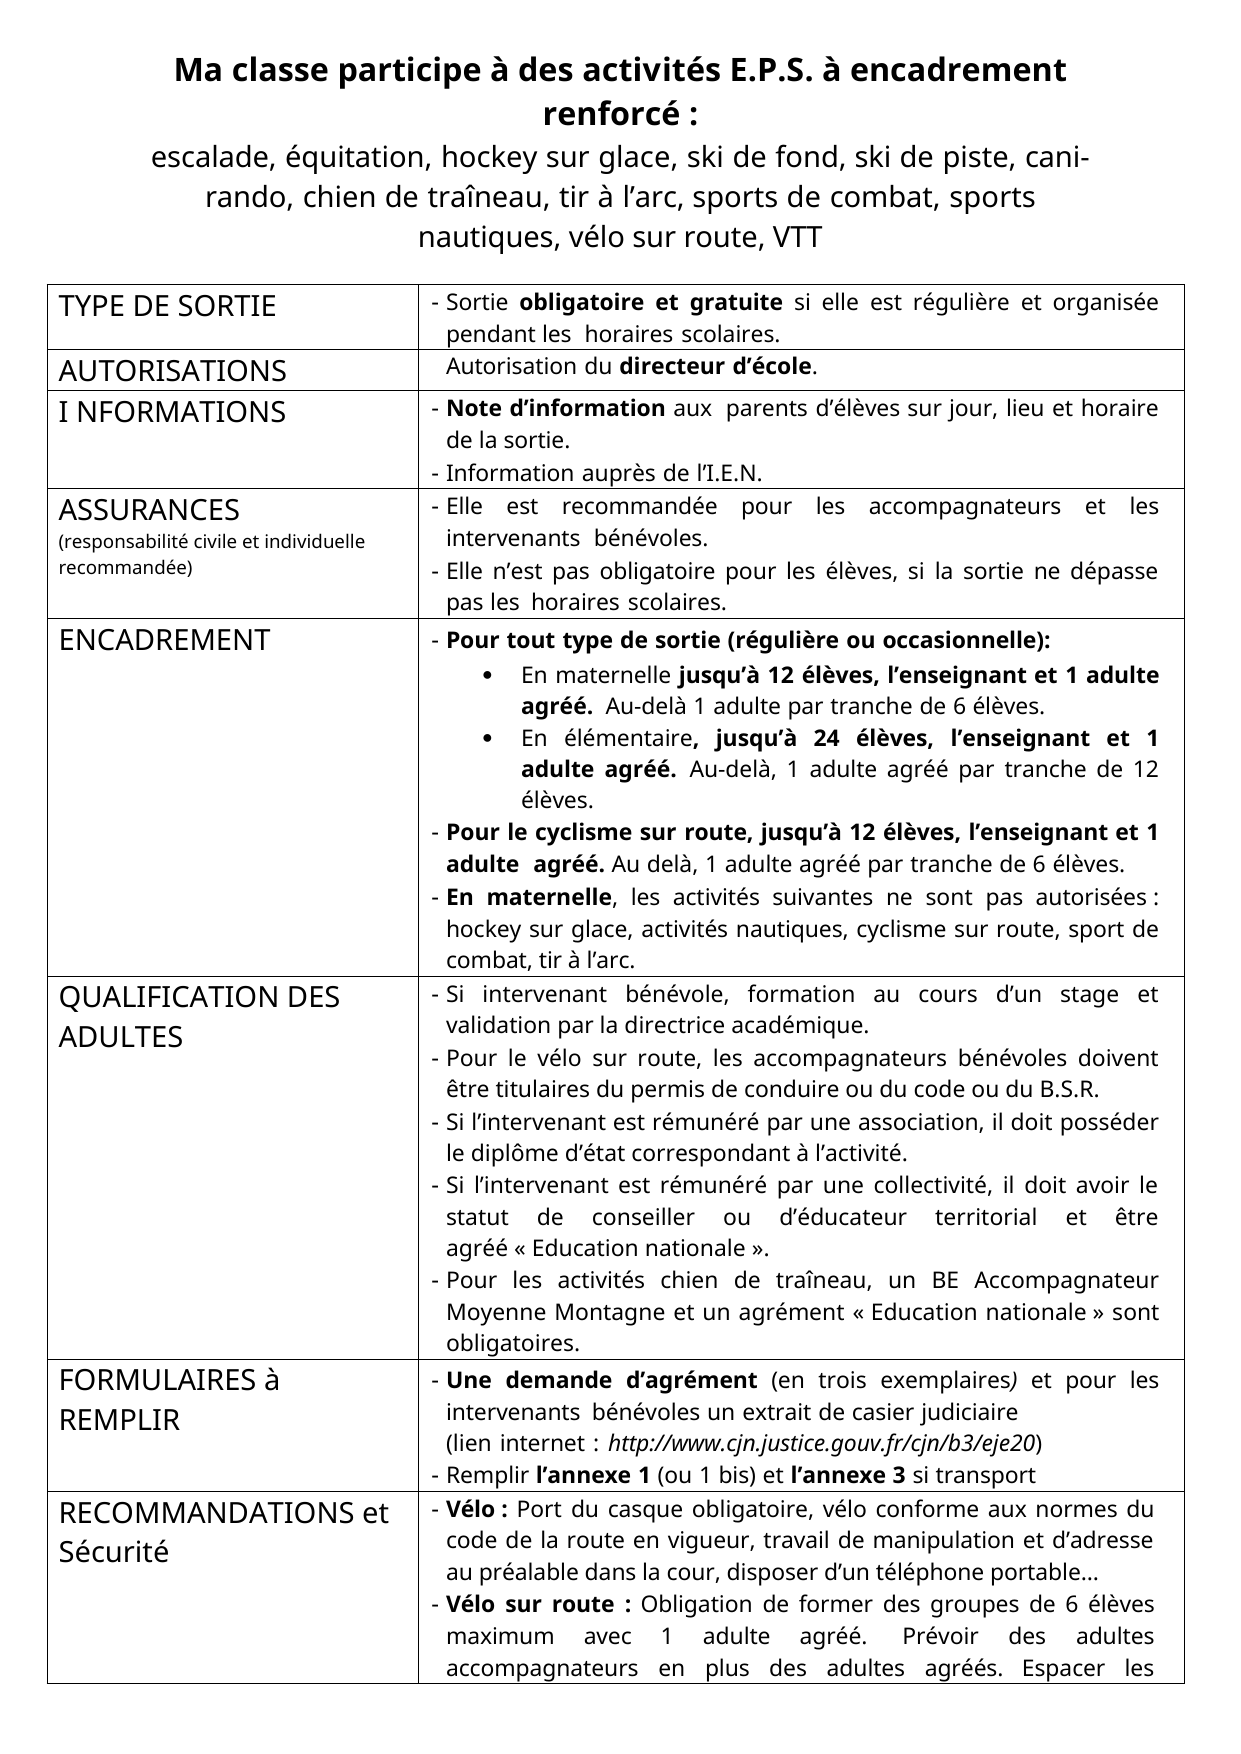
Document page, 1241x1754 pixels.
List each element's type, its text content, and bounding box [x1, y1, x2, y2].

table_cell Si intervenant bénévole, formation au cours d’un stage et validation par la directrice académique. Pour le vélo sur route, les accompagnateurs bénévoles doivent être titulaires du permis de conduire ou du code ou du B.S.R. Si l’intervenant est rémunéré par une association, il doit posséder le diplôme d’état correspondant à l’activité. Si l’intervenant est rémunéré par une collectivité, il doit avoir le statut de conseiller ou d’éducateur territorial et être agréé « Education nationale ». Pour les activités chien de traîneau, un BE Accompagnateur Moyenne Montagne et un agrément « Education nationale » sont obligatoires. [419, 977, 1184, 1358]
table_cell Note d’information aux parents d’élèves sur jour, lieu et horaire de la sortie. Information auprès de l’I.E.N. [419, 391, 1184, 488]
table_header Sortie obligatoire et gratuite si elle est régulière et organisée pendant les horaires scolaires. [419, 285, 1184, 349]
table_cell QUALIFICATION DES ADULTES [48, 977, 418, 1358]
table_header TYPE DE SORTIE [48, 285, 418, 349]
text escalade, équitation, hockey sur glace, ski de fond, ski de piste, cani-rando, chien de traîneau, tir à l’arc, sports de combat, sports nautiques, vélo sur route, VTT [136, 136, 1104, 256]
table_cell Autorisation du directeur d’école. [419, 350, 1184, 390]
table_cell FORMULAIRES à REMPLIR [48, 1360, 418, 1491]
table_cell Une demande d’agrément (en trois exemplaires) et pour les intervenants bénévoles un extrait de casier judiciaire (lien internet : http://www.cjn.justice.gouv.fr/cjn/b3/eje20) Remplir l’annexe 1 (ou 1 bis) et l’annexe 3 si transport [419, 1360, 1184, 1491]
table_cell AUTORISATIONS [48, 350, 418, 390]
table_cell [48, 1492, 418, 1683]
text Ma classe participe à des activités E.P.S. à encadrement renforcé : [136, 47, 1104, 135]
table_cell Pour tout type de sortie (régulière ou occasionnelle): En maternelle jusqu’à 12 élèves, l’enseignant et 1 adulte agréé. Au-delà 1 adulte par tranche de 6 élèves. En élémentaire, jusqu’à 24 élèves, l’enseignant et 1 adulte agréé. Au-delà, 1 adulte agréé par tranche de 12 élèves. Pour le cyclisme sur route, jusqu’à 12 élèves, l’enseignant et 1 adulte agréé. Au delà, 1 adulte agréé par tranche de 6 élèves. En maternelle, les activités suivantes ne sont pas autorisées : hockey sur glace, activités nautiques, cyclisme sur route, sport de combat, tir à l’arc. [419, 619, 1184, 976]
table_cell I NFORMATIONS [48, 391, 418, 488]
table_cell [419, 1492, 1184, 1683]
table_cell ENCADREMENT [48, 619, 418, 976]
table_cell Elle est recommandée pour les accompagnateurs et les intervenants bénévoles. Elle n’est pas obligatoire pour les élèves, si la sortie ne dépasse pas les horaires scolaires. [419, 489, 1184, 618]
table_cell ASSURANCES (responsabilité civile et individuelle recommandée) [48, 489, 418, 618]
